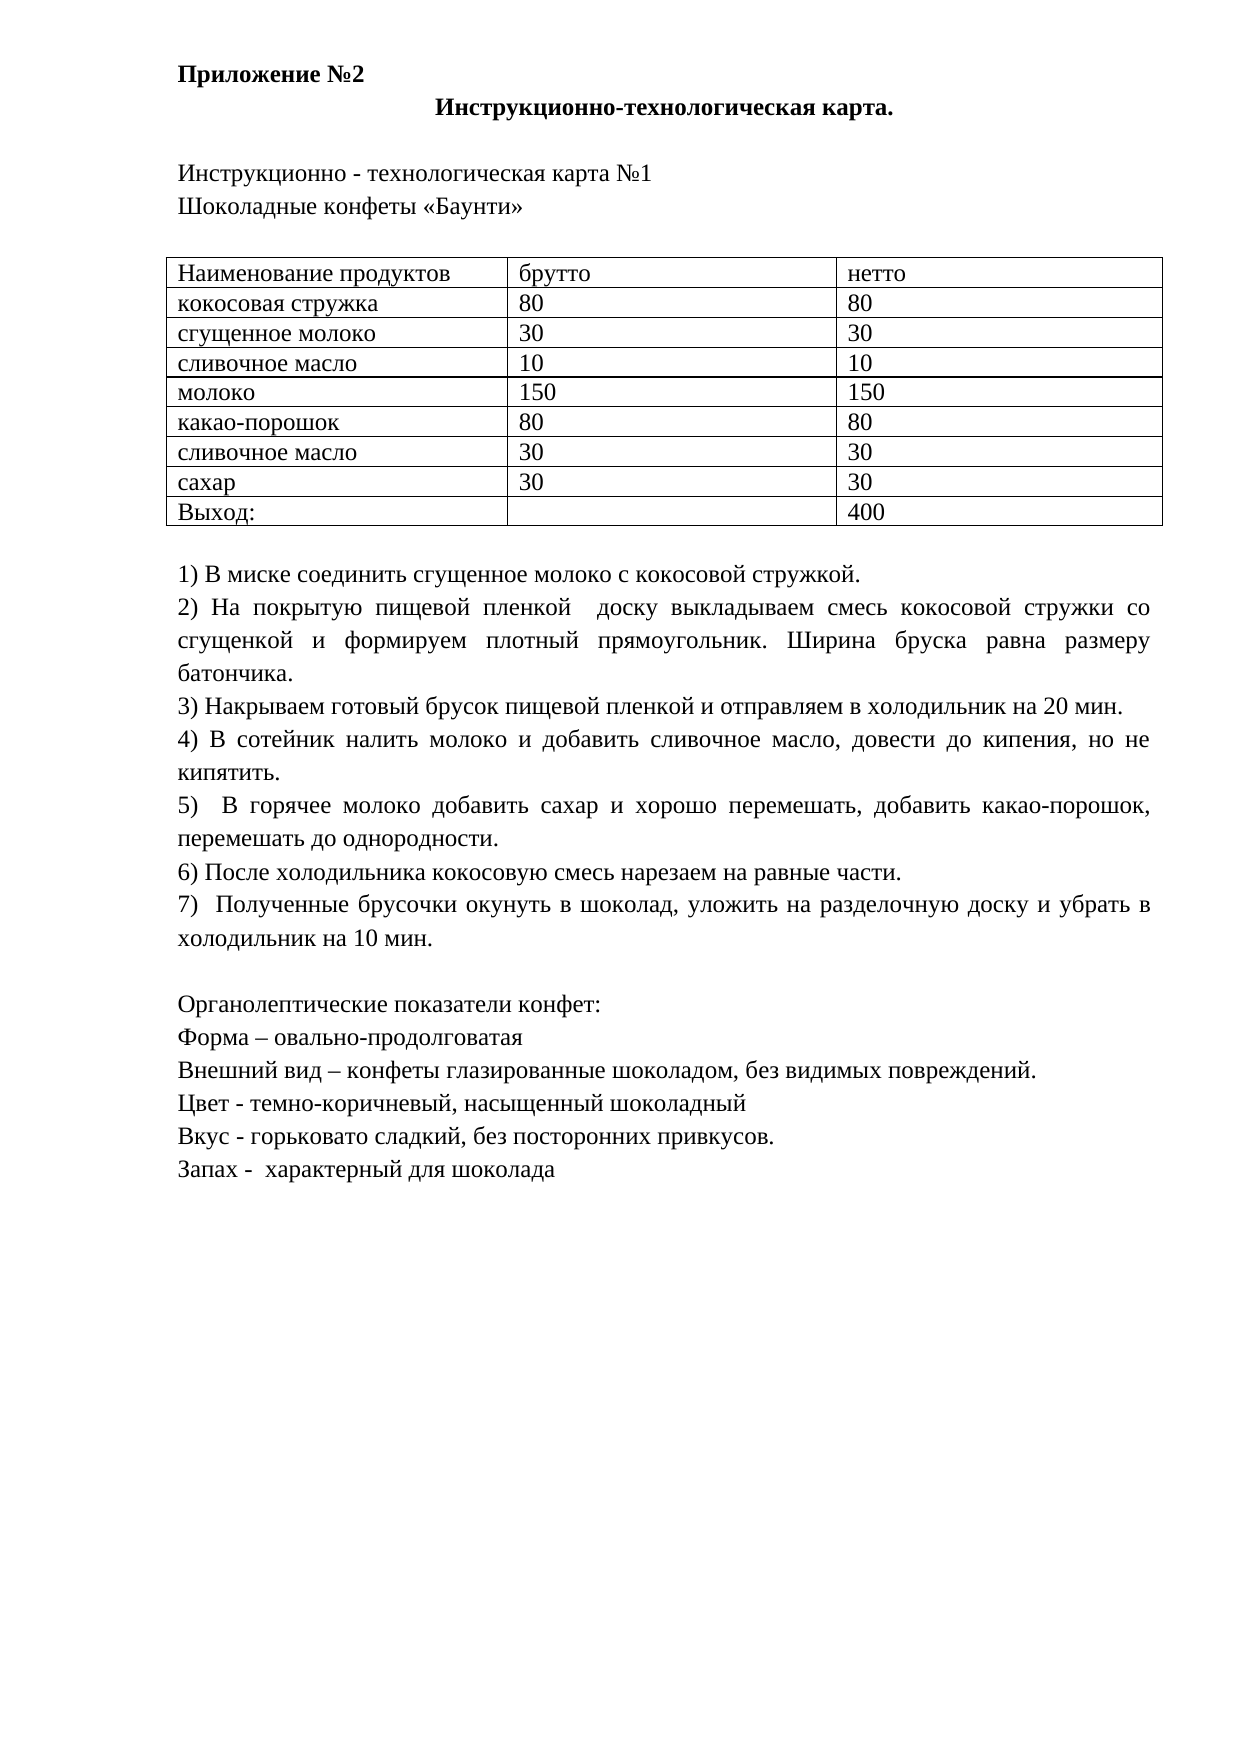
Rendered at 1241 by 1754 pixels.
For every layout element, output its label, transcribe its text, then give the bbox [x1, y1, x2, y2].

table_cell сгущенное молоко [167, 318, 507, 347]
text Инструкционно - технологическая карта №1 [177, 158, 1152, 187]
table_cell молоко [167, 378, 507, 406]
text 3) Накрываем готовый брусок пищевой пленкой и отправляем в холодильник на 20 мин. [177, 691, 1152, 720]
text Вкус - горьковато сладкий, без посторонних привкусов. [177, 1121, 1152, 1149]
table_cell 80 [508, 288, 836, 317]
table_cell 400 [837, 497, 1162, 525]
table_cell 10 [837, 348, 1162, 376]
table_cell [508, 497, 836, 525]
table_header Наименование продуктов [167, 258, 507, 287]
table_cell 30 [837, 318, 1162, 347]
table_cell 30 [837, 467, 1162, 496]
text 4) В сотейник налить молоко и добавить сливочное масло, довести до кипения, но не кипятить. [177, 724, 1152, 786]
text Запах - характерный для шоколада [177, 1154, 1152, 1182]
table_cell 150 [508, 378, 836, 406]
table_cell 80 [837, 407, 1162, 436]
table_cell 30 [508, 318, 836, 347]
table_cell 80 [508, 407, 836, 436]
text Органолептические показатели конфет: [177, 989, 1152, 1017]
table_cell 150 [837, 378, 1162, 406]
text Инструкционно-технологическая карта. [177, 92, 1152, 121]
table_cell 30 [508, 467, 836, 496]
table_cell 30 [508, 437, 836, 466]
text Приложение №2 [177, 59, 1152, 88]
table_cell Выход: [167, 497, 507, 525]
table_cell 30 [837, 437, 1162, 466]
table_cell сахар [167, 467, 507, 496]
table_header брутто [508, 258, 836, 287]
text Шоколадные конфеты «Баунти» [177, 191, 1152, 220]
text 5) В горячее молоко добавить сахар и хорошо перемешать, добавить какао-порошок, перемешать до однородности. [177, 791, 1152, 852]
text Цвет - темно-коричневый, насыщенный шоколадный [177, 1088, 1152, 1116]
table_cell какао-порошок [167, 407, 507, 436]
text 2) На покрытую пищевой пленкой доску выкладываем смесь кокосовой стружки со сгущенкой и формируем плотный прямоугольник. Ширина бруска равна размеру батончика. [177, 592, 1152, 687]
table_header нетто [837, 258, 1162, 287]
text 6) После холодильника кокосовую смесь нарезаем на равные части. [177, 857, 1152, 885]
text Внешний вид – конфеты глазированные шоколадом, без видимых повреждений. [177, 1055, 1152, 1083]
text Форма – овально-продолговатая [177, 1022, 1152, 1050]
table_cell 80 [837, 288, 1162, 317]
text 7) Полученные брусочки окунуть в шоколад, уложить на разделочную доску и убрать в холодильник на 10 мин. [177, 889, 1152, 951]
table_cell кокосовая стружка [167, 288, 507, 317]
table_cell сливочное масло [167, 437, 507, 466]
text 1) В миске соединить сгущенное молоко с кокосовой стружкой. [177, 559, 1152, 588]
table_cell сливочное масло [167, 348, 507, 376]
table_cell 10 [508, 348, 836, 376]
